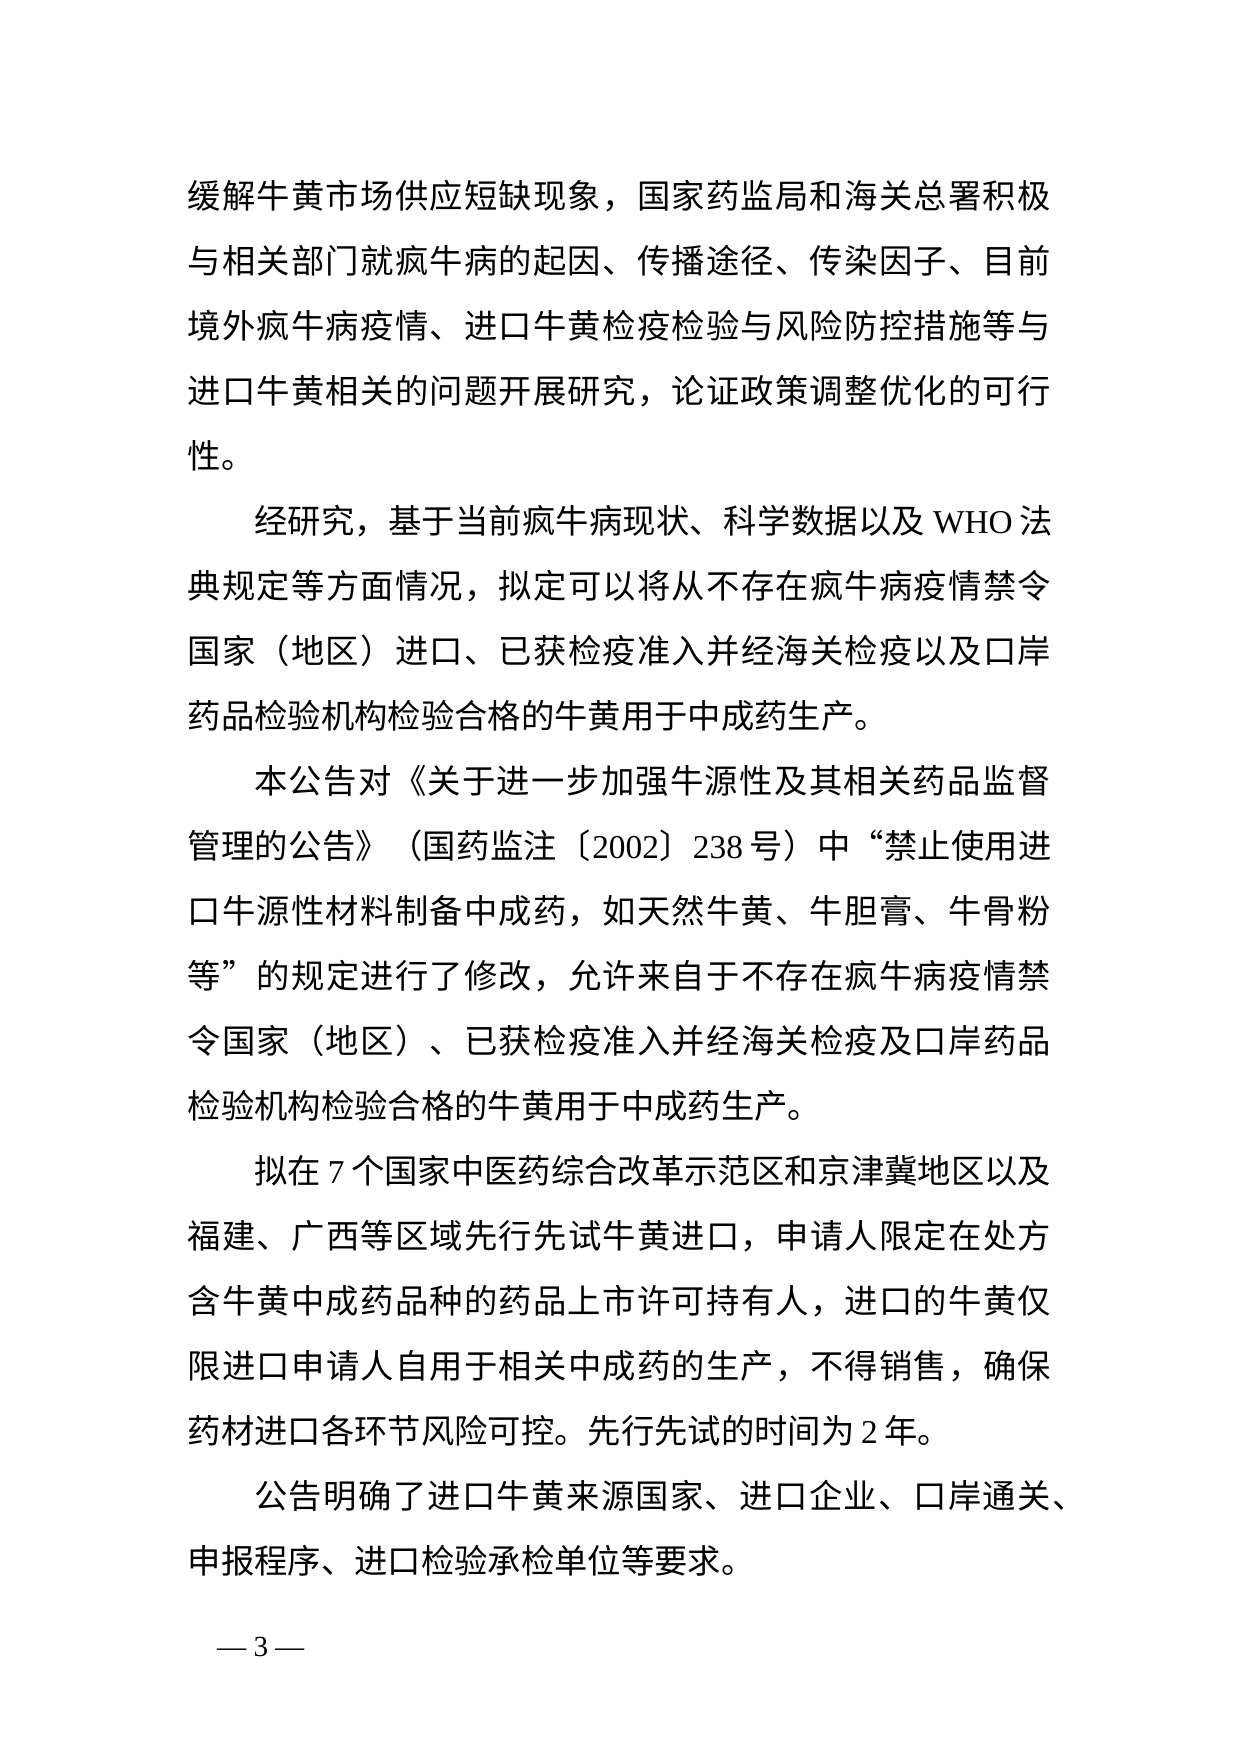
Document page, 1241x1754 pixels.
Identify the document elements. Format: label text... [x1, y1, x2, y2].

text 经研究，基于当前疯牛病现状、科学数据以及WHO法典规定等方面情况，拟定可以将从不存在疯牛病疫情禁令国家（地区）进口、已获检疫准入并经海关检疫以及口岸药品检验机构检验合格的牛黄用于中成药生产。 [187, 487, 1053, 747]
text 公告明确了进口牛黄来源国家、进口企业、口岸通关、申报程序、进口检验承检单位等要求。 [187, 1462, 1053, 1592]
text 本公告对《关于进一步加强牛源性及其相关药品监督管理的公告》（国药监注〔2002〕238号）中“禁止使用进口牛源性材料制备中成药，如天然牛黄、牛胆膏、牛骨粉等”的规定进行了修改，允许来自于不存在疯牛病疫情禁令国家（地区）、已获检疫准入并经海关检疫及口岸药品检验机构检验合格的牛黄用于中成药生产。 [187, 747, 1053, 1137]
text 拟在7个国家中医药综合改革示范区和京津冀地区以及福建、广西等区域先行先试牛黄进口，申请人限定在处方含牛黄中成药品种的药品上市许可持有人，进口的牛黄仅限进口申请人自用于相关中成药的生产，不得销售，确保药材进口各环节风险可控。先行先试的时间为2年。 [187, 1137, 1053, 1462]
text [187, 162, 1053, 487]
